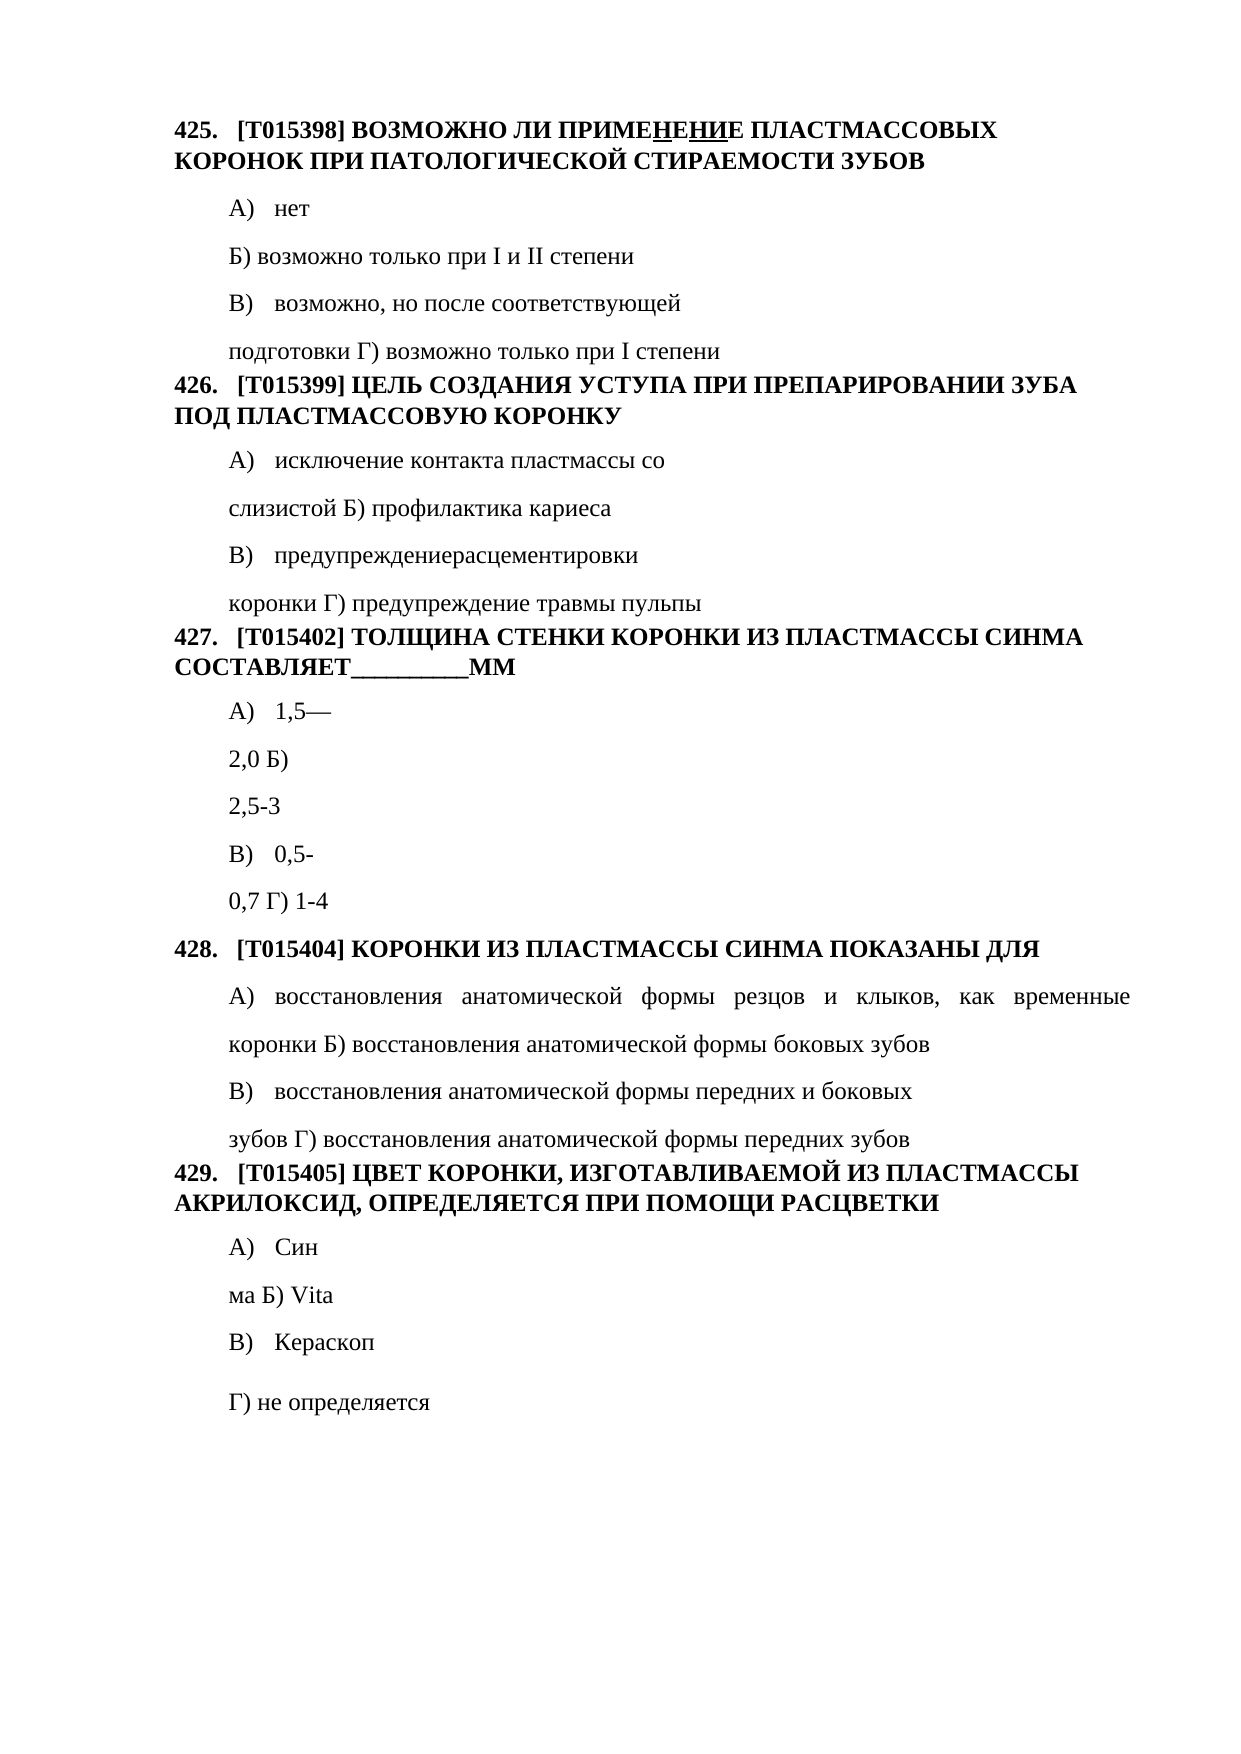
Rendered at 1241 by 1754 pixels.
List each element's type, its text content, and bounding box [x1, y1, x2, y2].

text СОСТАВЛЯЕТ ММ [174, 651, 1132, 682]
list восстановления анатомической формы резцов и клыков, как временные коронки Б) восстановления анатомической формы боковых зубов [228, 967, 1132, 1062]
list возможно, но после соответствующей подготовки Г) возможно только при I степени [228, 274, 794, 369]
list предупреждениерасцементировки коронки Г) предупреждение травмы пульпы [228, 526, 719, 621]
list 0,5-0,7 Г) 1-4 [228, 824, 334, 919]
list [T015398] ВОЗМОЖНО ЛИ ПРИМЕНЕНИЕ ПЛАСТМАССОВЫХ КОРОНОК ПРИ ПАТОЛОГИЧЕСКОЙ СТИРАЕМОСТИ ЗУБОВ [174, 114, 1132, 176]
list исключение контакта пластмассы со слизистой Б) профилактика кариеса [228, 431, 767, 526]
list нет [228, 179, 1132, 226]
text Б) возможно только при I и II степени [228, 226, 1132, 274]
list [T015402] ТОЛЩИНА СТЕНКИ КОРОНКИ ИЗ ПЛАСТМАССЫ СИНМА [174, 621, 1132, 651]
list [T015399] ЦЕЛЬ СОЗДАНИЯ УСТУПА ПРИ ПРЕПАРИРОВАНИИ ЗУБА ПОД ПЛАСТМАССОВУЮ КОРОНКУ [174, 369, 1132, 431]
list 1,5—2,0 Б) 2,5-3 [228, 682, 334, 824]
text Г) не определяется [228, 1372, 1132, 1420]
list [T015405] ЦВЕТ КОРОНКИ, ИЗГОТАВЛИВАЕМОЙ ИЗ ПЛАСТМАССЫ АКРИЛОКСИД, ОПРЕДЕЛЯЕТСЯ ПРИ ПОМОЩИ РАСЦВЕТКИ [174, 1157, 1132, 1218]
list Кераскоп [228, 1313, 1132, 1360]
list восстановления анатомической формы передних и боковых зубов Г) восстановления анатомической формы передних зубов [228, 1062, 963, 1157]
list [T015404] КОРОНКИ ИЗ ПЛАСТМАССЫ СИНМА ПОКАЗАНЫ ДЛЯ [174, 919, 1132, 967]
list Синма Б) Vita [228, 1218, 334, 1313]
